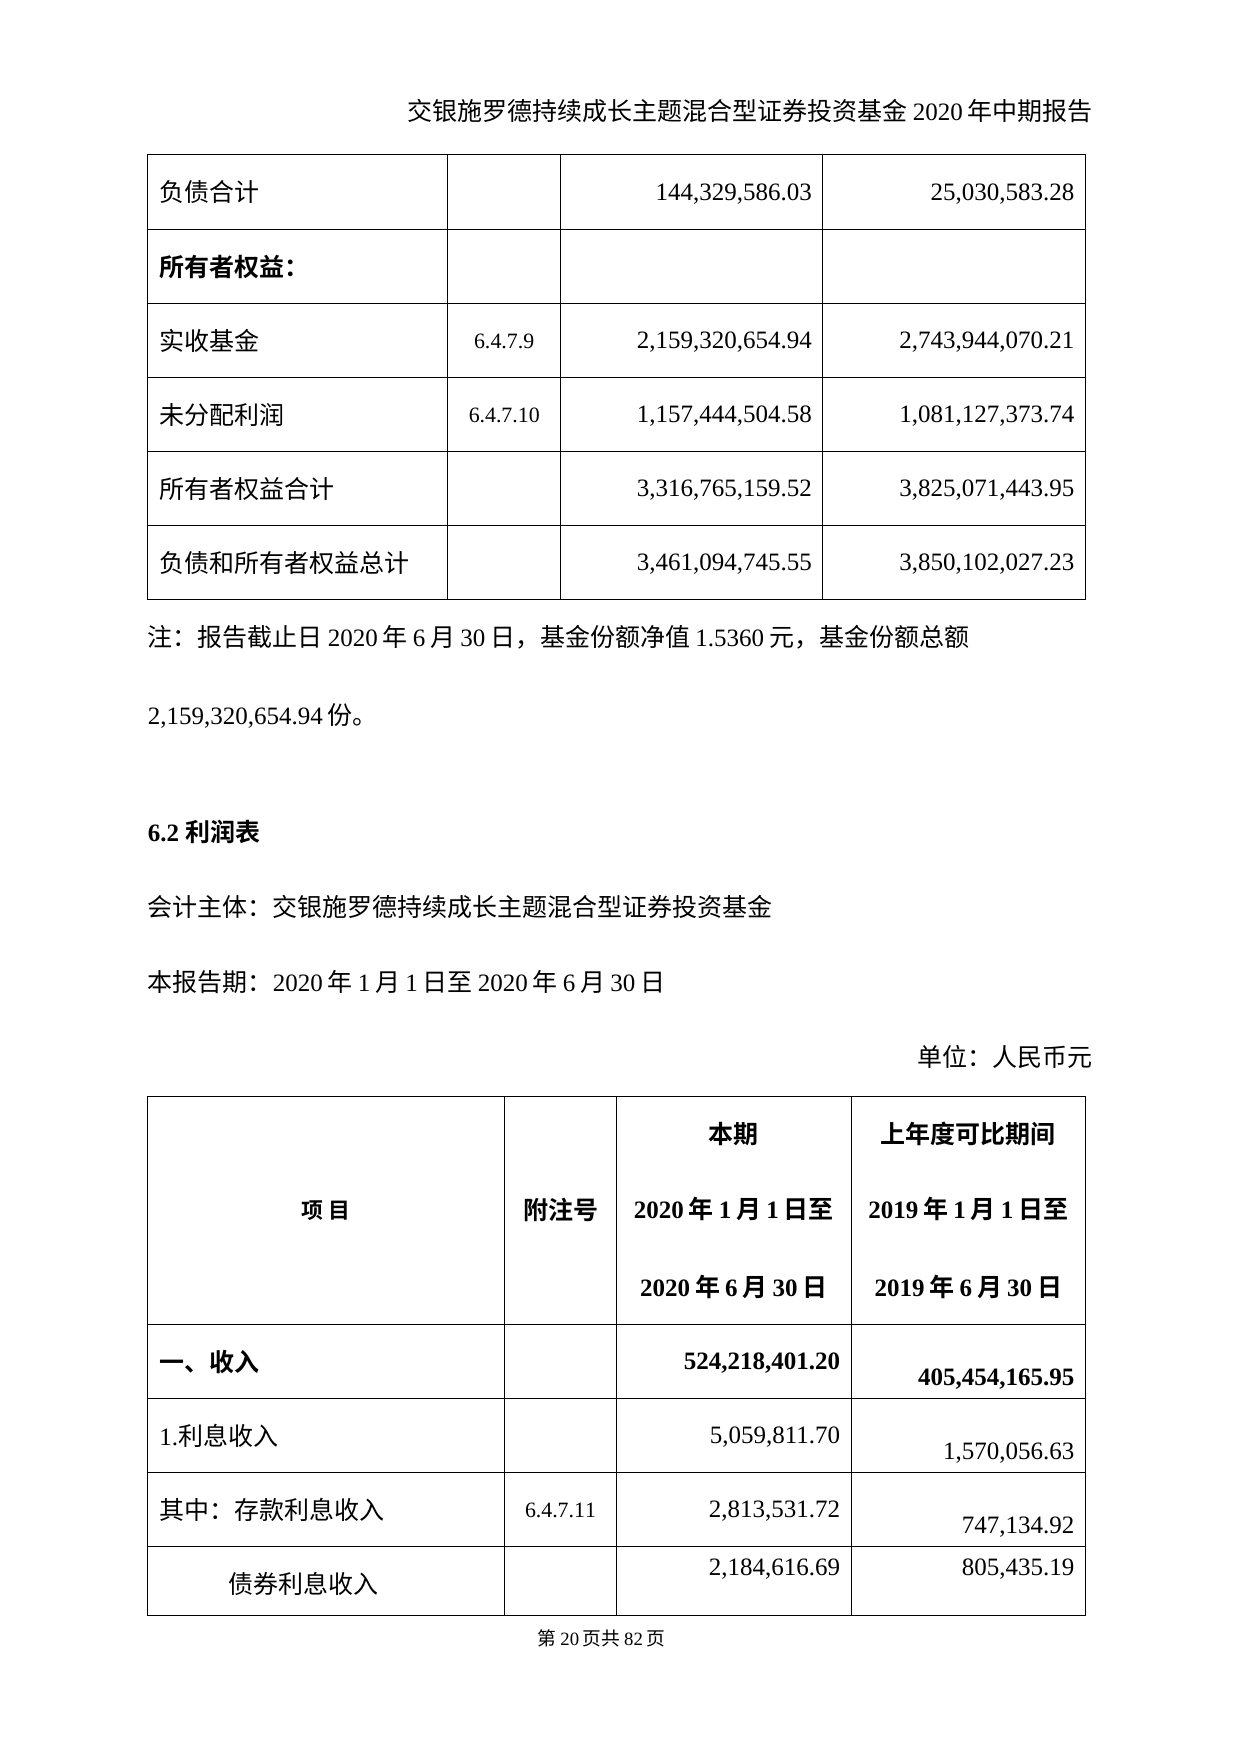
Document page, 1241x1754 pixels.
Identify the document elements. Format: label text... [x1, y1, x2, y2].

table_cell 负债合计 [148, 155, 447, 229]
table_cell 3,316,765,159.52 [561, 452, 822, 525]
table_cell 25,030,583.28 [823, 155, 1085, 229]
table_cell 1,081,127,373.74 [823, 378, 1085, 451]
table_cell 其中：存款利息收入 [148, 1473, 504, 1546]
table_cell 405,454,165.95 [852, 1325, 1085, 1398]
table_cell 3,825,071,443.95 [823, 452, 1085, 525]
table_cell 5,059,811.70 [617, 1399, 851, 1472]
table_cell [505, 1547, 616, 1615]
table_cell 2,184,616.69 [617, 1547, 851, 1615]
table_cell [448, 230, 560, 303]
table_cell 1,570,056.63 [852, 1399, 1085, 1472]
table_cell 所有者权益： [148, 230, 447, 303]
table_header 本期 2020年1月1日至2020年6月30日 [617, 1097, 851, 1323]
table_cell 1.利息收入 [148, 1399, 504, 1472]
table_cell 805,435.19 [852, 1547, 1085, 1615]
table_cell [448, 155, 560, 229]
table_cell 6.4.7.11 [505, 1473, 616, 1546]
table_cell [823, 230, 1085, 303]
text 本报告期：2020年1月1日至2020年6月30日 [148, 948, 1092, 1013]
text 会计主体：交银施罗德持续成长主题混合型证券投资基金 [148, 873, 1092, 938]
table_cell 6.4.7.10 [448, 378, 560, 451]
table_cell 2,813,531.72 [617, 1473, 851, 1546]
table_cell 负债和所有者权益总计 [148, 526, 447, 599]
table_cell 144,329,586.03 [561, 155, 822, 229]
table_cell [505, 1325, 616, 1398]
table_cell 524,218,401.20 [617, 1325, 851, 1398]
table_cell 2,743,944,070.21 [823, 304, 1085, 377]
table_cell [561, 230, 822, 303]
table_cell 3,850,102,027.23 [823, 526, 1085, 599]
table_cell 实收基金 [148, 304, 447, 377]
table_cell 1,157,444,504.58 [561, 378, 822, 451]
subtitle 6.2 利润表 [148, 798, 1092, 863]
table_cell 未分配利润 [148, 378, 447, 451]
text 注：报告截止日2020年6月30日，基金份额净值1.5360元，基金份额总额2,159,320,654.94份。 [148, 603, 1092, 746]
table_cell [448, 526, 560, 599]
table_cell 债券利息收入 [148, 1547, 504, 1615]
table_header 上年度可比期间 2019年1月1日至2019年6月30日 [852, 1097, 1085, 1323]
table_cell 6.4.7.9 [448, 304, 560, 377]
text 单位：人民币元 [149, 1023, 1092, 1088]
table_cell 747,134.92 [852, 1473, 1085, 1546]
table_cell 一、收入 [148, 1325, 504, 1398]
table_cell 3,461,094,745.55 [561, 526, 822, 599]
table_cell 所有者权益合计 [148, 452, 447, 525]
table_header 项 目 [148, 1097, 504, 1323]
table_cell [505, 1399, 616, 1472]
table_cell [448, 452, 560, 525]
table_cell 2,159,320,654.94 [561, 304, 822, 377]
table_header 附注号 [505, 1097, 616, 1323]
